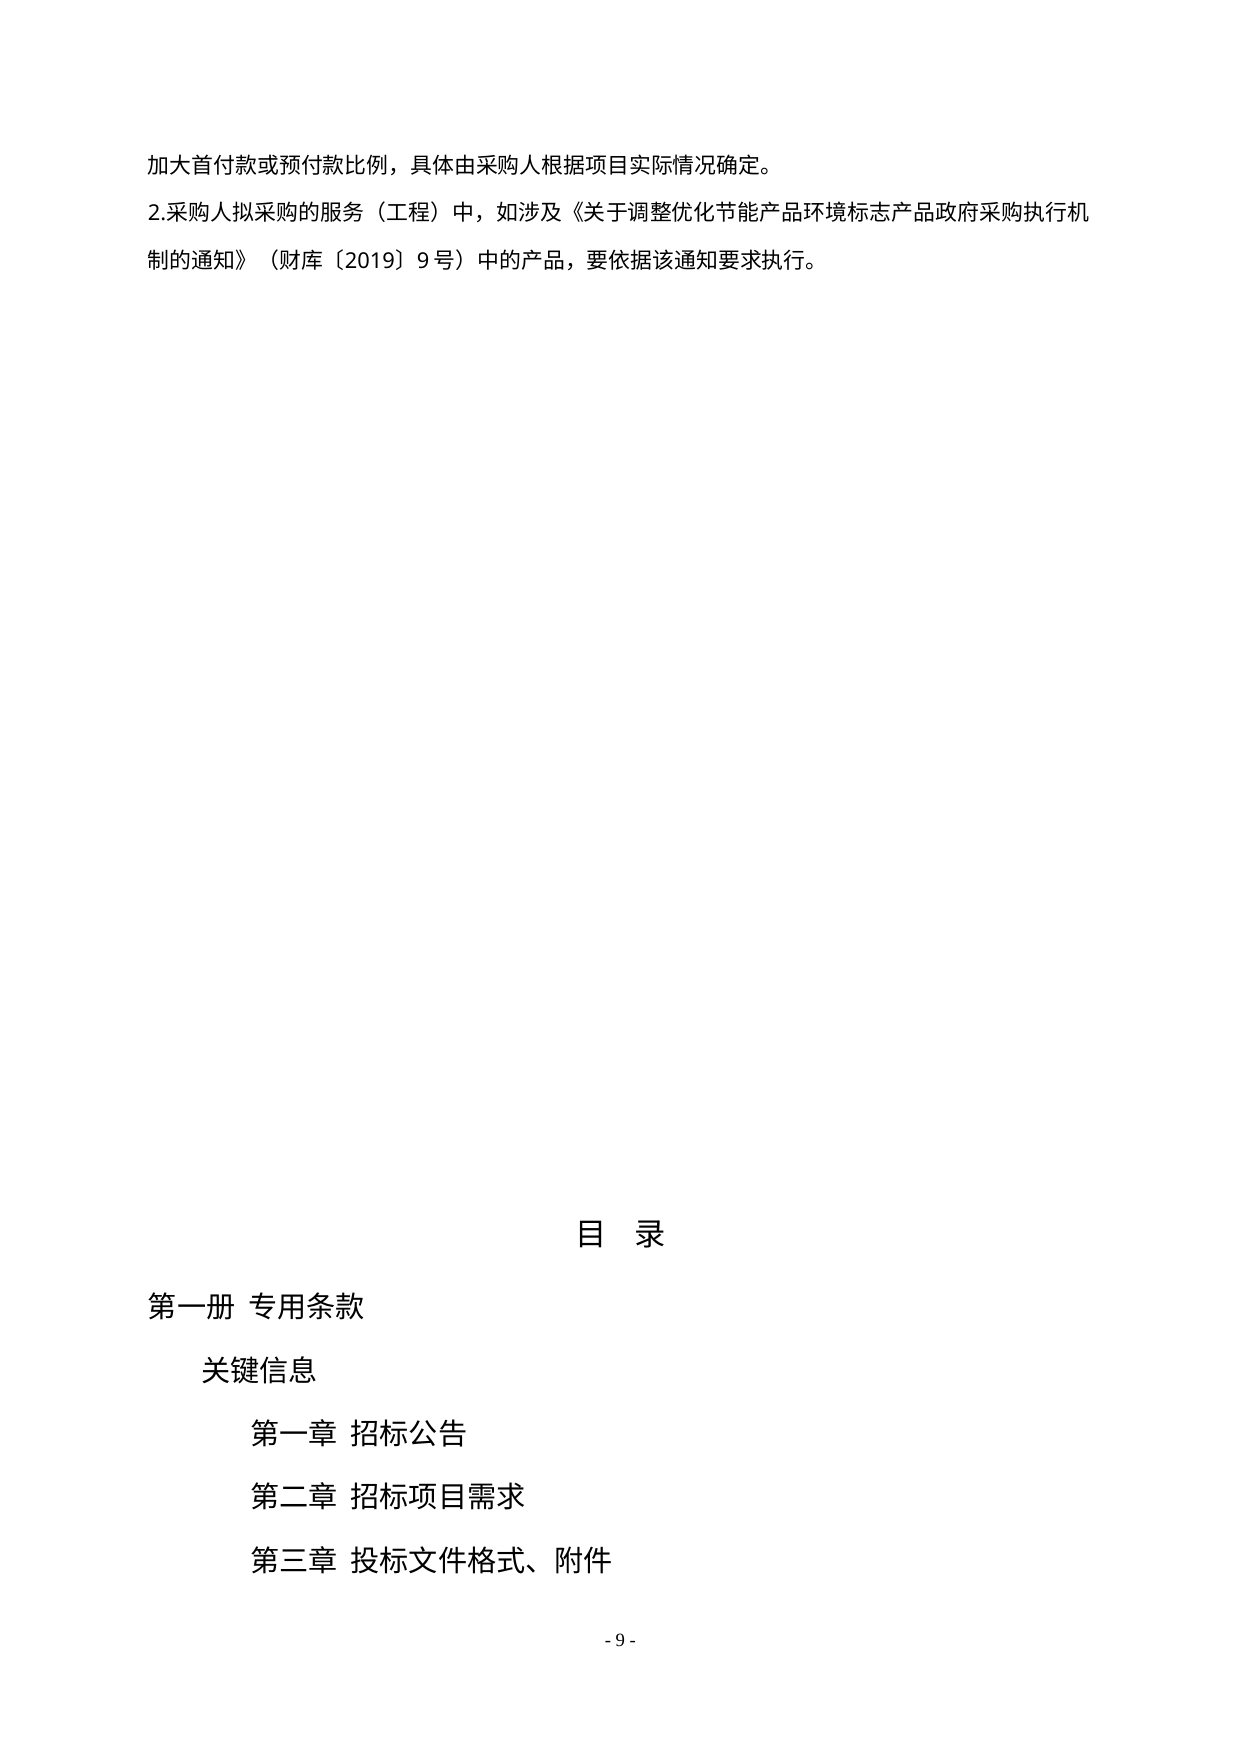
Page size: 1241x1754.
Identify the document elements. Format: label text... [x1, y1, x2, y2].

text 目 录 [148, 1209, 1092, 1254]
text 第二章 招标项目需求 [162, 1474, 1092, 1516]
text 第一册 专用条款 [148, 1284, 1092, 1326]
text 2.采购人拟采购的服务（工程）中，如涉及《关于调整优化节能产品环境标志产品政府采购执行机制的通知》（财库〔2019〕9号）中的产品，要依据该通知要求执行。 [148, 195, 1092, 274]
text 关键信息 [148, 1347, 1092, 1389]
text 第三章 投标文件格式、附件 [162, 1537, 1092, 1580]
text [148, 148, 1092, 179]
text 第一章 招标公告 [162, 1411, 1092, 1453]
